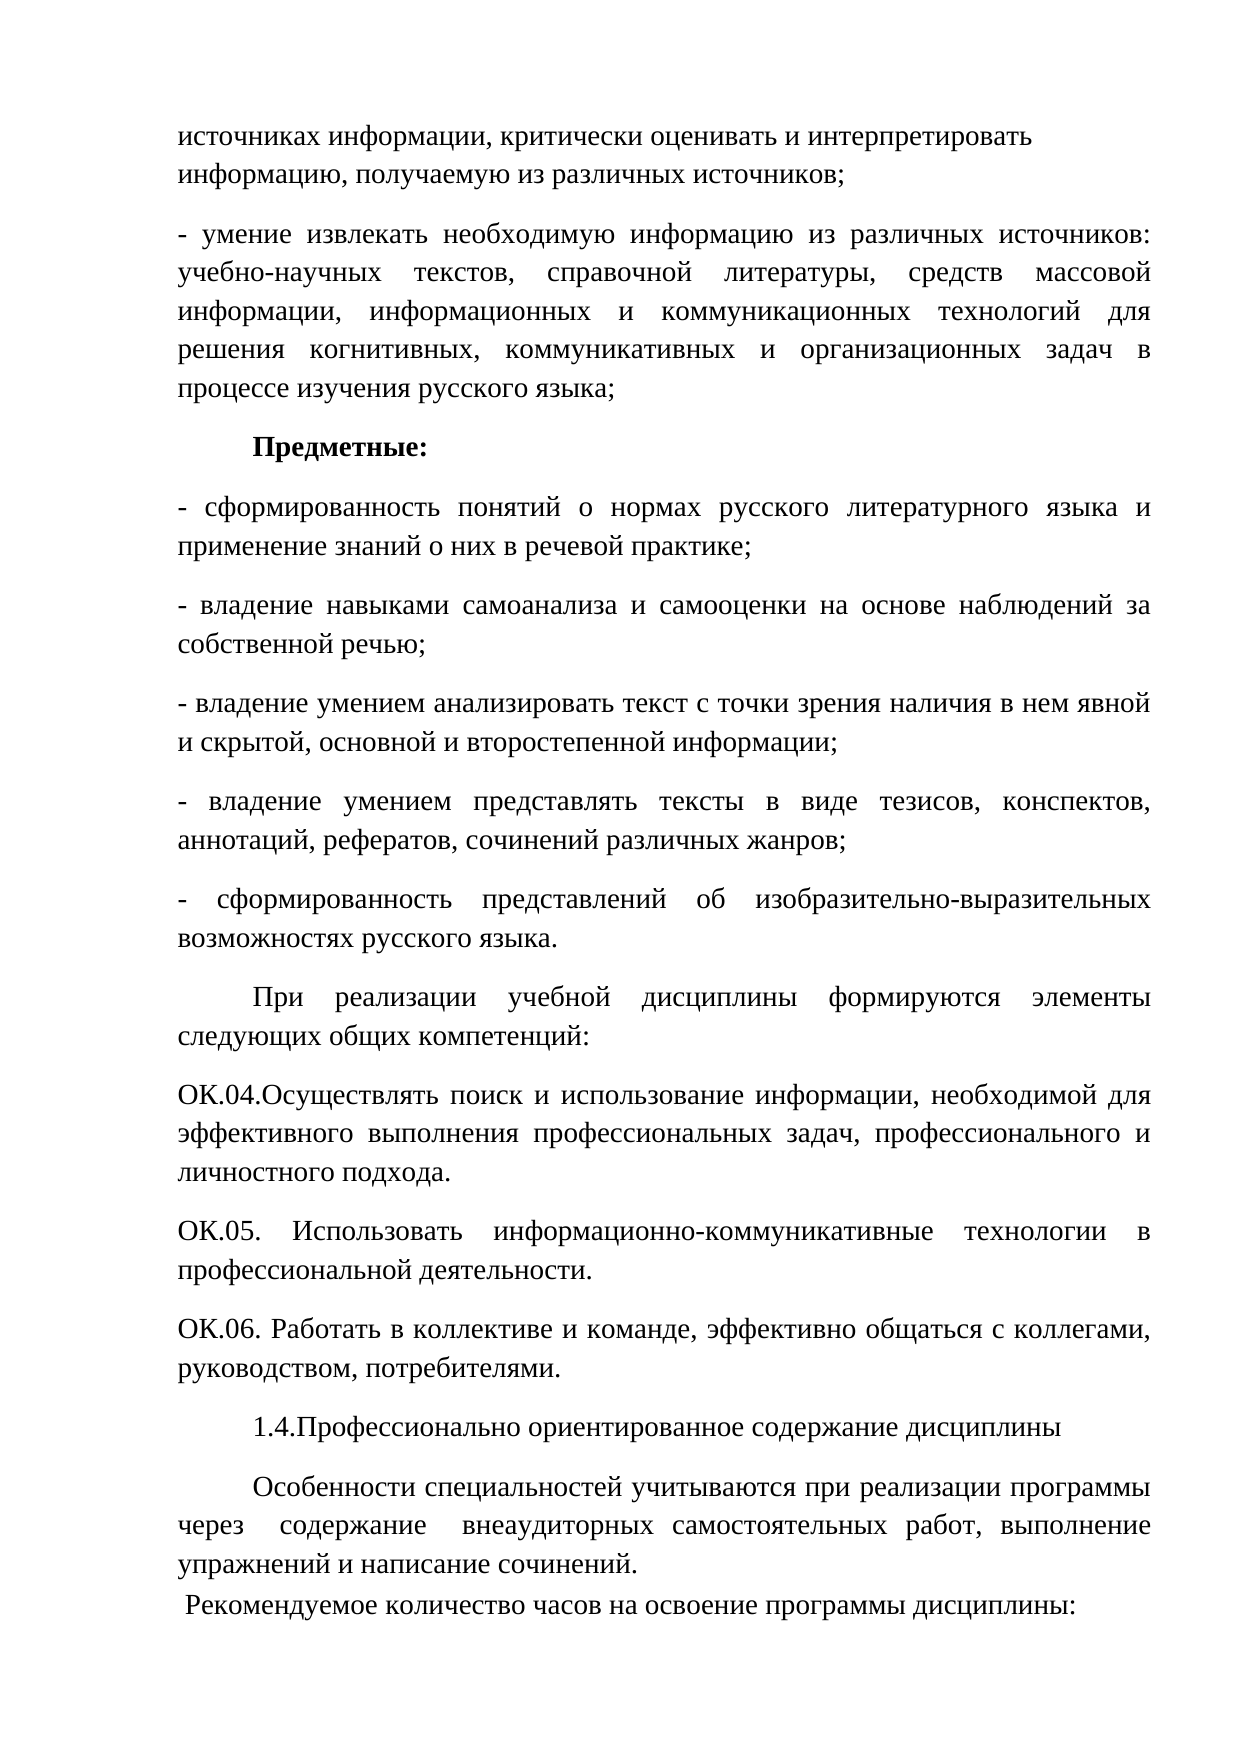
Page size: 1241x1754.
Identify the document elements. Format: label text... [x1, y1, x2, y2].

text - умение извлекать необходимую информацию из различных источников: учебно-научных текстов, справочной литературы, средств массовой информации, информационных и коммуникационных технологий для решения когнитивных, коммуникативных и организационных задач в процессе изучения русского языка; [177, 216, 1152, 404]
text Рекомендуемое количество часов на освоение программы дисциплины: [177, 1587, 1152, 1621]
text ОК.04.Осуществлять поиск и использование информации, необходимой для эффективного выполнения профессиональных задач, профессионального и личностного подхода. [177, 1077, 1152, 1188]
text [177, 118, 1152, 190]
text 1.4.Профессионально ориентированное содержание дисциплины [177, 1409, 1152, 1443]
text Особенности специальностей учитываются при реализации программы через содержание внеаудиторных самостоятельных работ, выполнение упражнений и написание сочинений. [177, 1469, 1152, 1579]
text - сформированность понятий о нормах русского литературного языка и применение знаний о них в речевой практике; [177, 489, 1152, 562]
text - сформированность представлений об изобразительно-выразительных возможностях русского языка. [177, 881, 1152, 953]
text ОК.05. Использовать информационно-коммуникативные технологии в профессиональной деятельности. [177, 1213, 1152, 1286]
text - владение умением анализировать текст с точки зрения наличия в нем явной и скрытой, основной и второстепенной информации; [177, 685, 1152, 757]
text ОК.06. Работать в коллективе и команде, эффективно общаться с коллегами, руководством, потребителями. [177, 1311, 1152, 1383]
text При реализации учебной дисциплины формируются элементы следующих общих компетенций: [177, 979, 1152, 1051]
text Предметные: [177, 429, 1152, 463]
text - владение навыками самоанализа и самооценки на основе наблюдений за собственной речью; [177, 587, 1152, 659]
text - владение умением представлять тексты в виде тезисов, конспектов, аннотаций, рефератов, сочинений различных жанров; [177, 783, 1152, 855]
